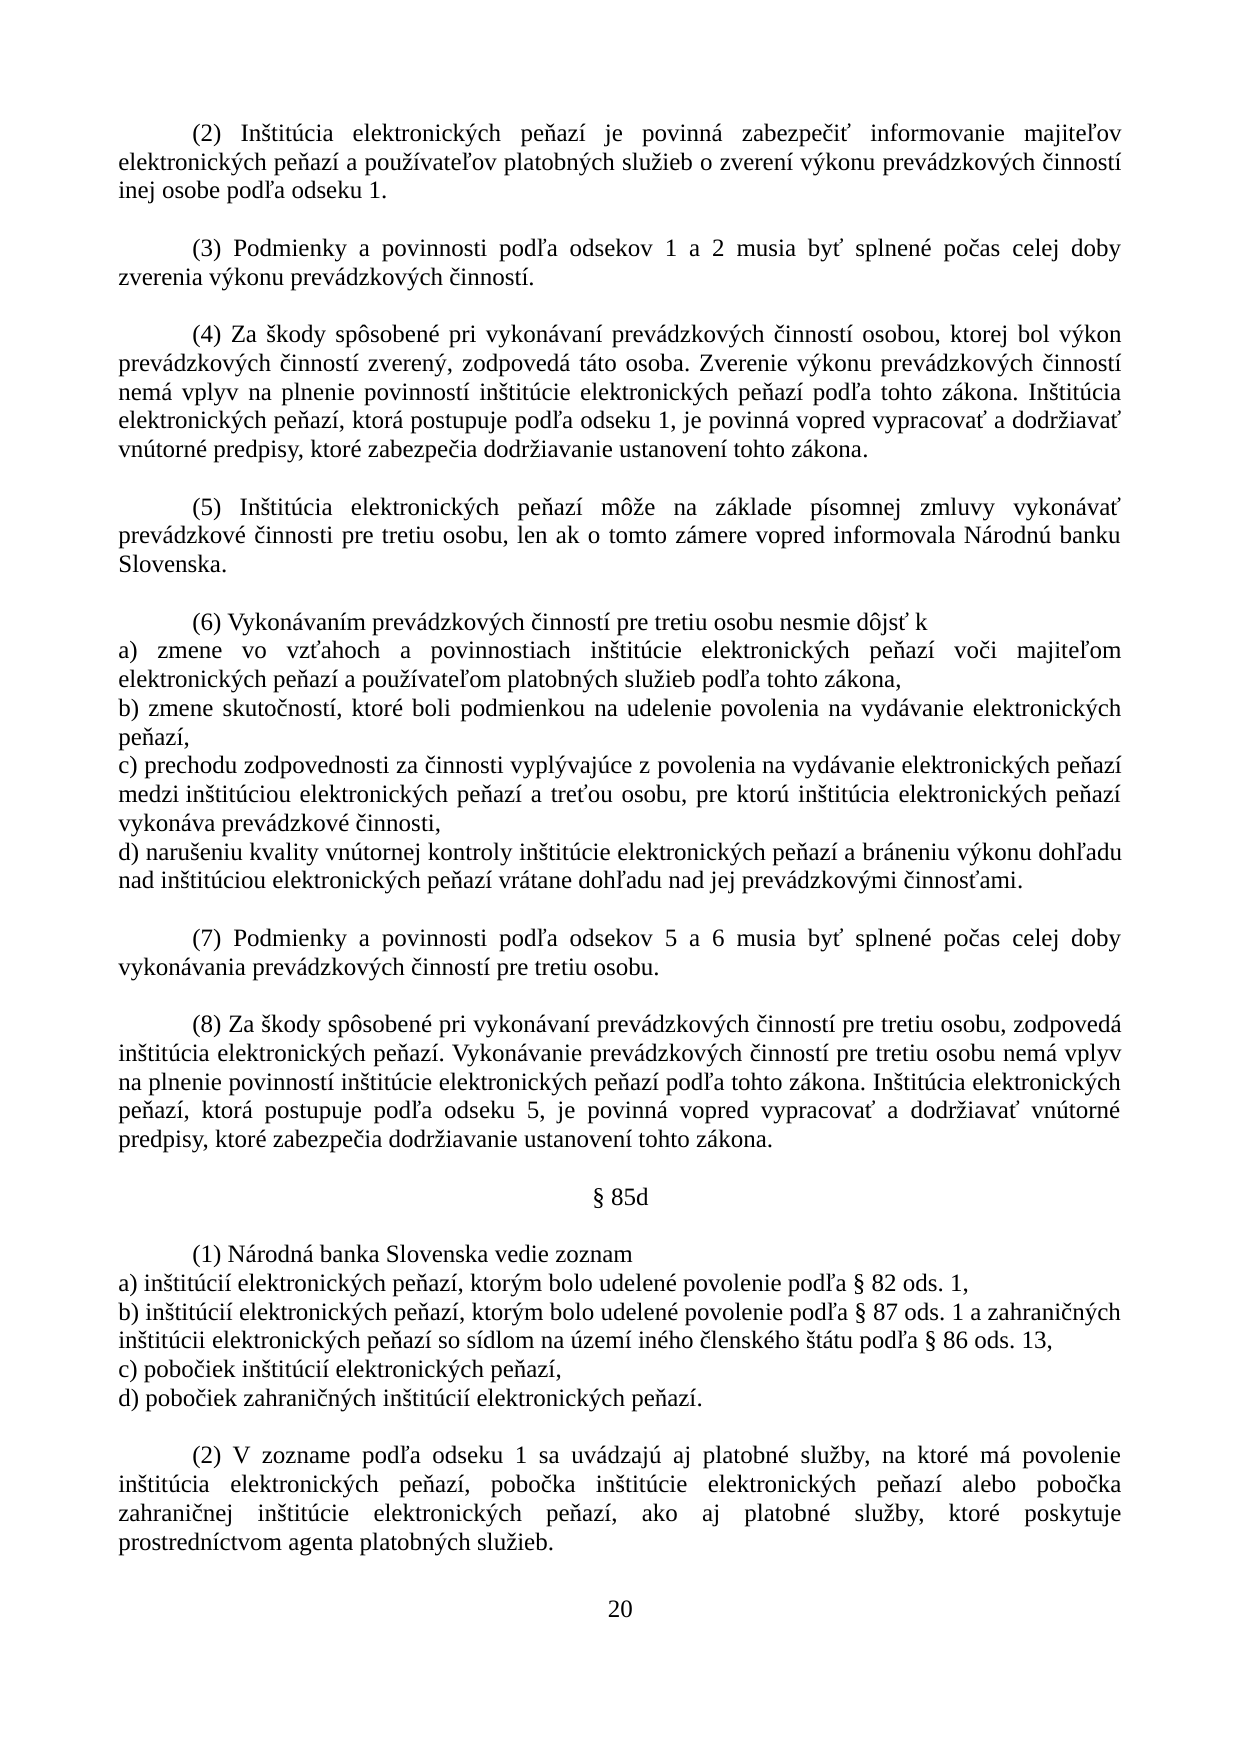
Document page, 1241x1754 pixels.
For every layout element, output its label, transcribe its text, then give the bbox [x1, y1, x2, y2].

text d) pobočiek zahraničných inštitúcií elektronických peňazí. [118, 1383, 1122, 1412]
text b) zmene skutočností, ktoré boli podmienkou na udelenie povolenia na vydávanie elektronických peňazí, [118, 693, 1122, 751]
text (1) Národná banka Slovenska vedie zoznam [118, 1239, 1122, 1268]
text (3) Podmienky a povinnosti podľa odsekov 1 a 2 musia byť splnené počas celej doby zverenia výkonu prevádzkových činností. [118, 233, 1122, 291]
text (2) Inštitúcia elektronických peňazí je povinná zabezpečiť informovanie majiteľov elektronických peňazí a používateľov platobných služieb o zverení výkonu prevádzkových činností inej osobe podľa odseku 1. [118, 118, 1122, 204]
text (4) Za škody spôsobené pri vykonávaní prevádzkových činností osobou, ktorej bol výkon prevádzkových činností zverený, zodpovedá táto osoba. Zverenie výkonu prevádzkových činností nemá vplyv na plnenie povinností inštitúcie elektronických peňazí podľa tohto zákona. Inštitúcia elektronických peňazí, ktorá postupuje podľa odseku 1, je povinná vopred vypracovať a dodržiavať vnútorné predpisy, ktoré zabezpečia dodržiavanie ustanovení tohto zákona. [118, 319, 1122, 463]
text d) narušeniu kvality vnútornej kontroly inštitúcie elektronických peňazí a bráneniu výkonu dohľadu nad inštitúciou elektronických peňazí vrátane dohľadu nad jej prevádzkovými činnosťami. [118, 837, 1122, 894]
text b) inštitúcií elektronických peňazí, ktorým bolo udelené povolenie podľa § 87 ods. 1 a zahraničných inštitúcii elektronických peňazí so sídlom na území iného členského štátu podľa § 86 ods. 13, [118, 1297, 1122, 1354]
text a) inštitúcií elektronických peňazí, ktorým bolo udelené povolenie podľa § 82 ods. 1, [118, 1268, 1122, 1297]
text § 85d [118, 1182, 1122, 1211]
text c) prechodu zodpovednosti za činnosti vyplývajúce z povolenia na vydávanie elektronických peňazí medzi inštitúciou elektronických peňazí a treťou osobu, pre ktorú inštitúcia elektronických peňazí vykonáva prevádzkové činnosti, [118, 751, 1122, 837]
text c) pobočiek inštitúcií elektronických peňazí, [118, 1354, 1122, 1383]
text (2) V zozname podľa odseku 1 sa uvádzajú aj platobné služby, na ktoré má povolenie inštitúcia elektronických peňazí, pobočka inštitúcie elektronických peňazí alebo pobočka zahraničnej inštitúcie elektronických peňazí, ako aj platobné služby, ktoré poskytuje prostredníctvom agenta platobných služieb. [118, 1441, 1122, 1556]
text (5) Inštitúcia elektronických peňazí môže na základe písomnej zmluvy vykonávať prevádzkové činnosti pre tretiu osobu, len ak o tomto zámere vopred informovala Národnú banku Slovenska. [118, 492, 1122, 578]
text (7) Podmienky a povinnosti podľa odsekov 5 a 6 musia byť splnené počas celej doby vykonávania prevádzkových činností pre tretiu osobu. [118, 923, 1122, 981]
text (8) Za škody spôsobené pri vykonávaní prevádzkových činností pre tretiu osobu, zodpovedá inštitúcia elektronických peňazí. Vykonávanie prevádzkových činností pre tretiu osobu nemá vplyv na plnenie povinností inštitúcie elektronických peňazí podľa tohto zákona. Inštitúcia elektronických peňazí, ktorá postupuje podľa odseku 5, je povinná vopred vypracovať a dodržiavať vnútorné predpisy, ktoré zabezpečia dodržiavanie ustanovení tohto zákona. [118, 1009, 1122, 1153]
text a) zmene vo vzťahoch a povinnostiach inštitúcie elektronických peňazí voči majiteľom elektronických peňazí a používateľom platobných služieb podľa tohto zákona, [118, 636, 1122, 693]
text (6) Vykonávaním prevádzkových činností pre tretiu osobu nesmie dôjsť k [118, 607, 1122, 636]
